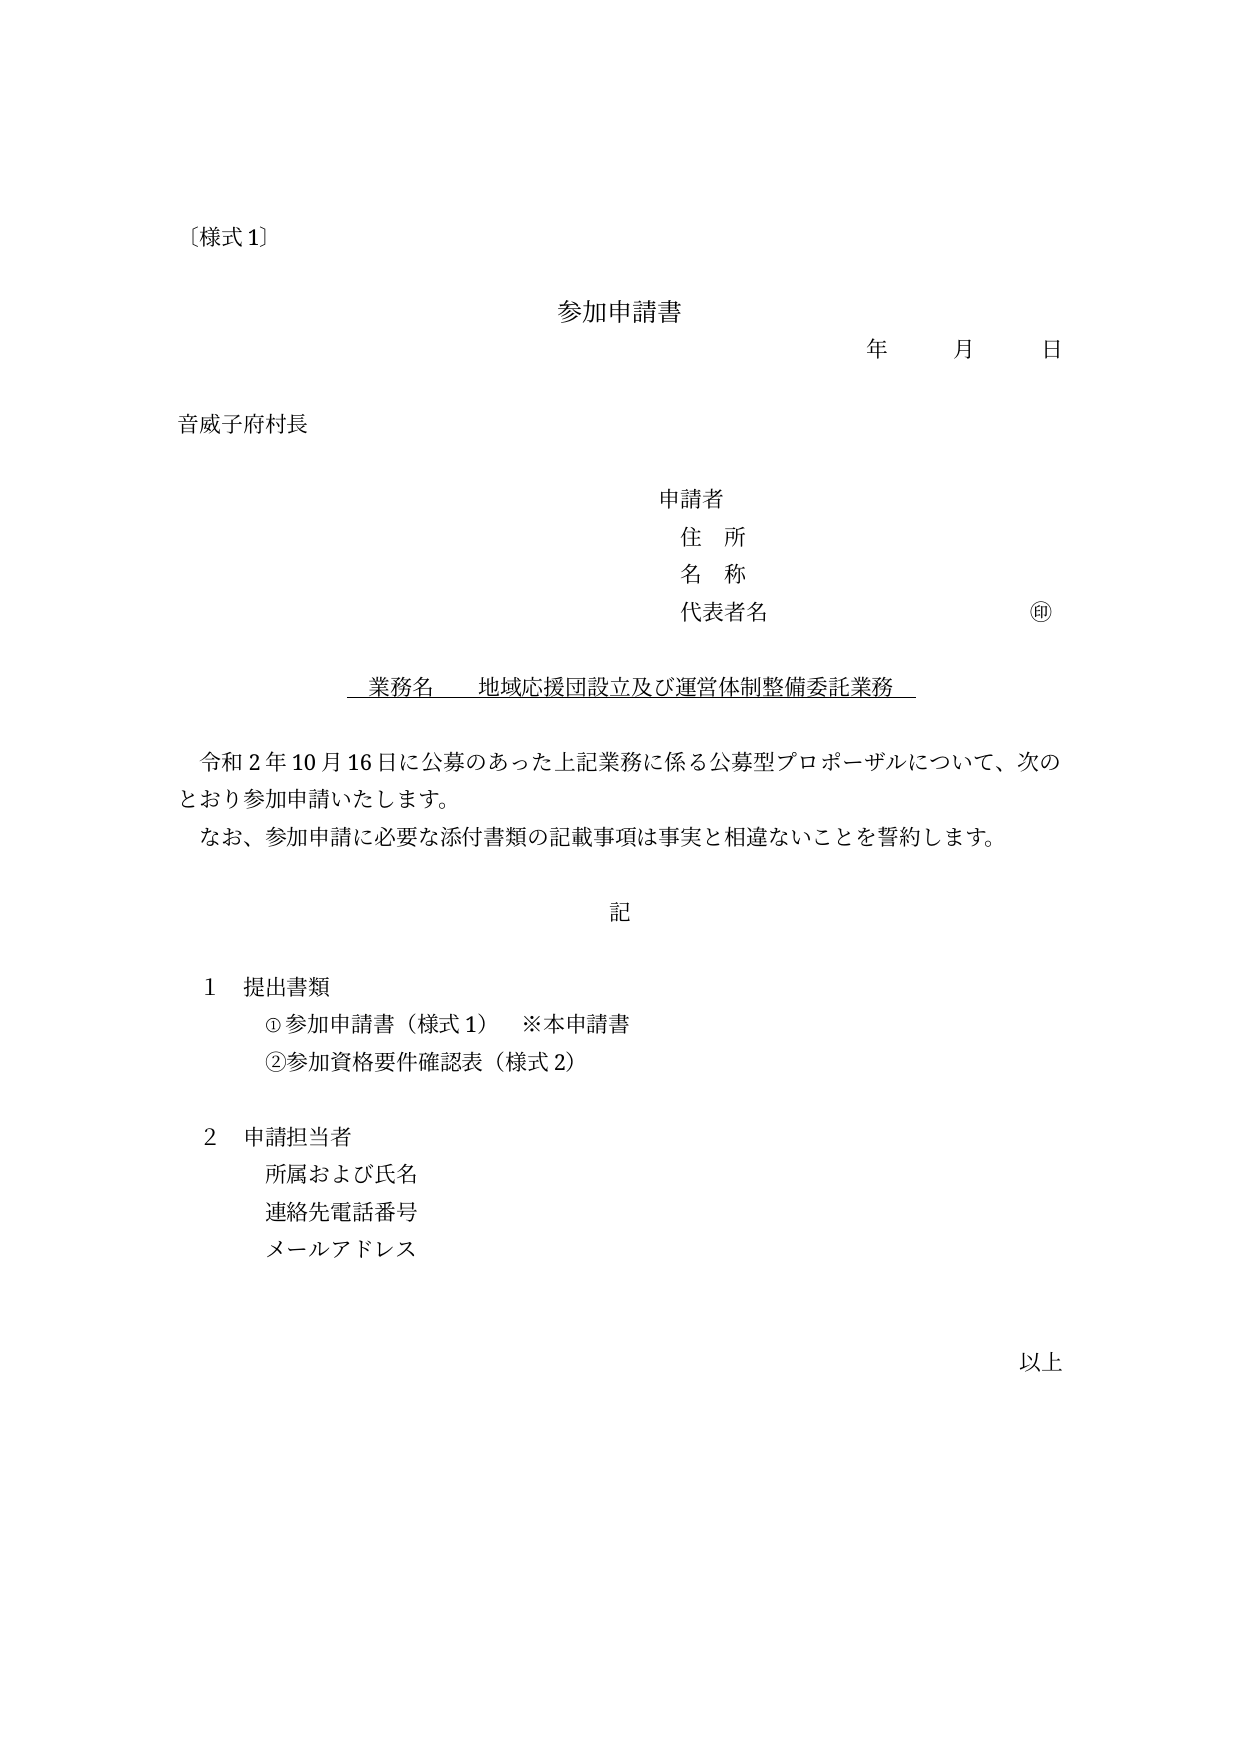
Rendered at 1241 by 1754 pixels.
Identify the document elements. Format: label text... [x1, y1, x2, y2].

text 業務名 地域応援団設立及び運営体制整備委託業務 [177, 667, 1063, 704]
text 〔様式1〕 [177, 217, 1063, 254]
text 所属および氏名 [177, 1154, 1063, 1192]
text 年 月 日 [177, 329, 1063, 367]
text 以上 [177, 1342, 1063, 1379]
text ２ 申請担当者 [177, 1117, 1063, 1154]
text ②参加資格要件確認表（様式2） [177, 1042, 1063, 1079]
text ①参加申請書（様式1） ※本申請書 [177, 1004, 1063, 1042]
text 申請者 [177, 479, 1063, 517]
text 代表者名 ㊞ [177, 592, 1063, 629]
text なお、参加申請に必要な添付書類の記載事項は事実と相違ないことを誓約します。 [177, 817, 1063, 854]
text 連絡先電話番号 [177, 1192, 1063, 1229]
text 住 所 [177, 517, 1063, 554]
text メールアドレス [177, 1229, 1063, 1267]
text 音威子府村長 [177, 404, 1063, 442]
text 参加申請書 [177, 292, 1063, 329]
text 令和2年10月16日に公募のあった上記業務に係る公募型プロポーザルについて、次のとおり参加申請いたします。 [177, 742, 1063, 817]
text １ 提出書類 [177, 967, 1063, 1004]
text 名 称 [177, 554, 1063, 592]
subtitle 記 [177, 892, 1063, 929]
